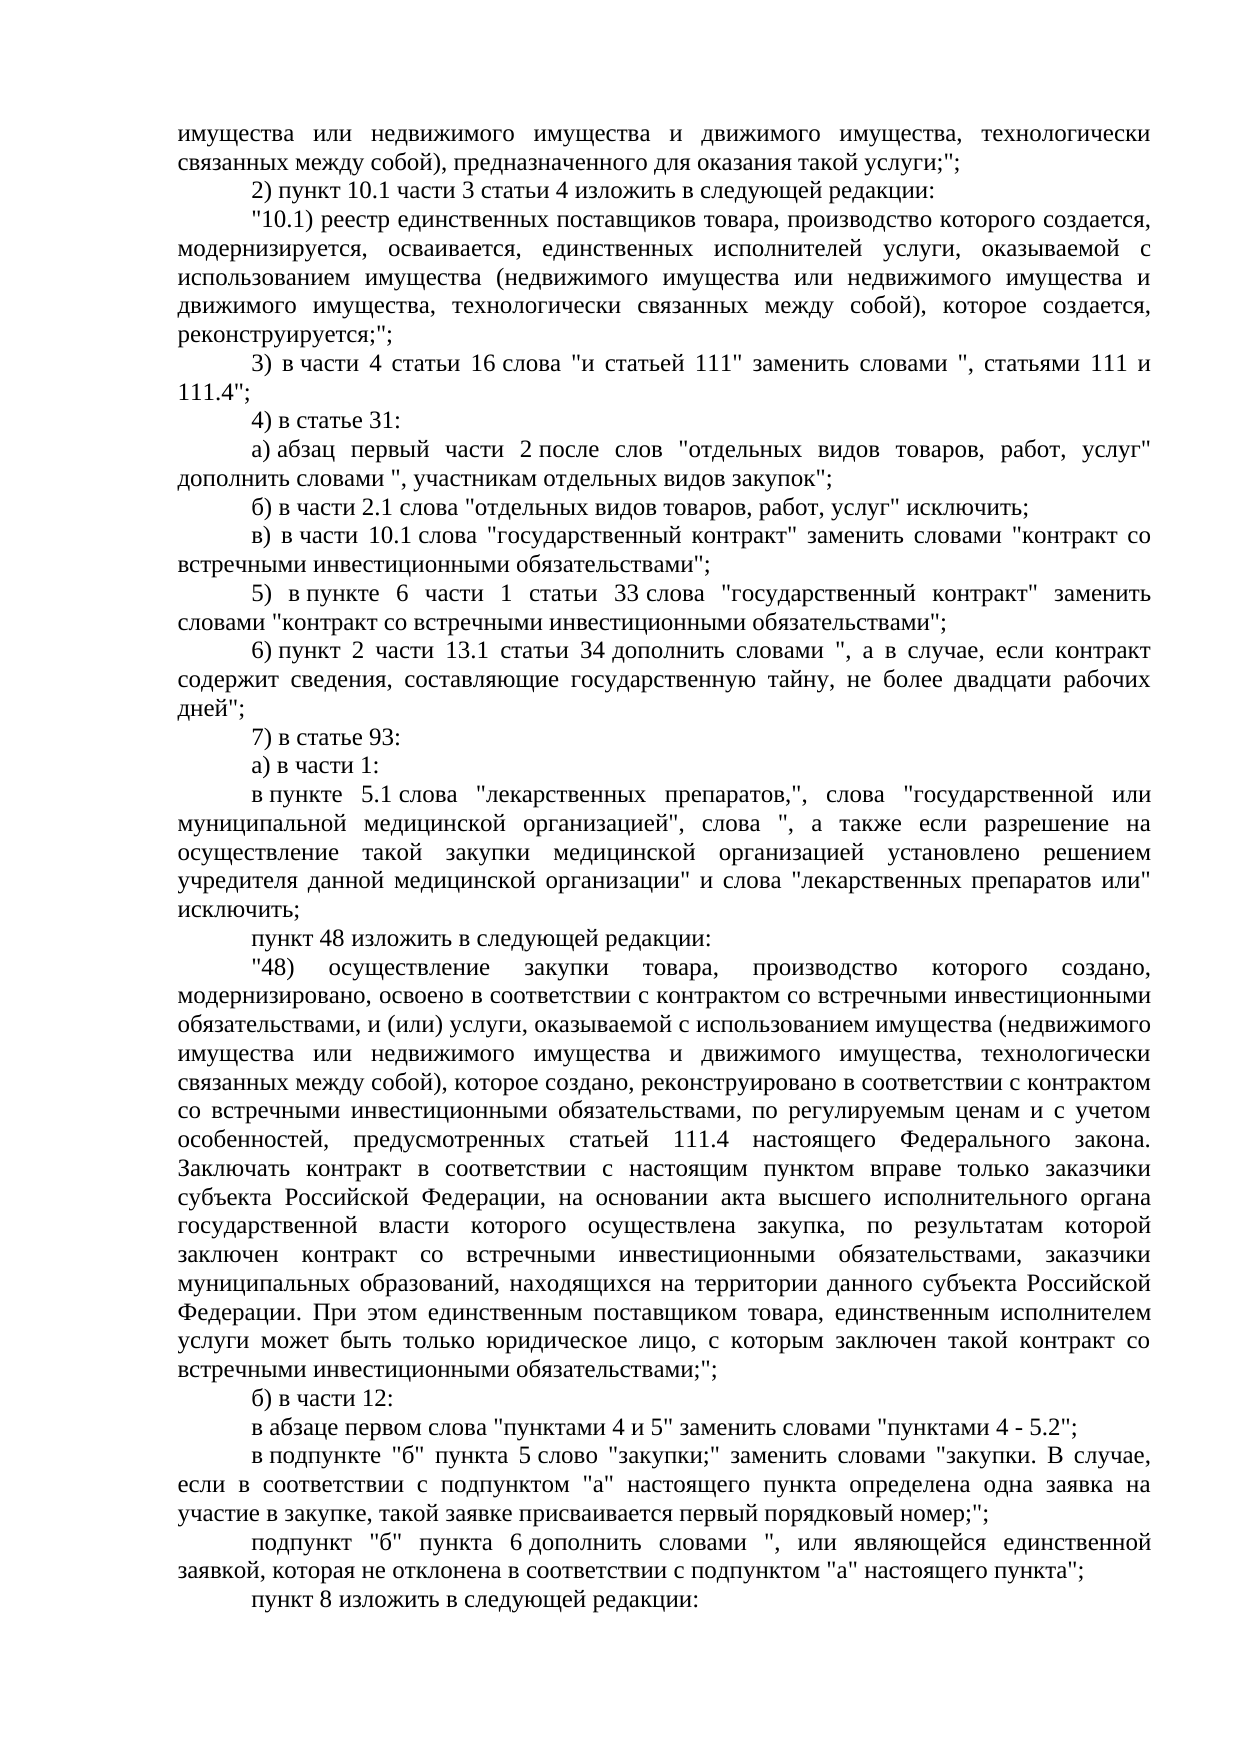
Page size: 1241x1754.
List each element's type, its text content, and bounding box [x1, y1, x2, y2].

text "10.1) реестр единственных поставщиков товара, производство которого создается, модернизируется, осваивается, единственных исполнителей услуги, оказываемой с использованием имущества (недвижимого имущества или недвижимого имущества и движимого имущества, технологически связанных между собой), которое создается, реконструируется;"; [177, 204, 1152, 348]
text пункт 8 изложить в следующей редакции: [177, 1584, 1152, 1613]
text 2) пункт 10.1 части 3 статьи 4 изложить в следующей редакции: [177, 176, 1152, 204]
text б) в части 12: [177, 1383, 1152, 1412]
text 7) в статье 93: [177, 722, 1152, 751]
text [177, 118, 1152, 176]
text пункт 48 изложить в следующей редакции: [177, 923, 1152, 952]
text 6) пункт 2 части 13.1 статьи 34 дополнить словами ", а в случае, если контракт содержит сведения, составляющие государственную тайну, не более двадцати рабочих дней"; [177, 636, 1152, 722]
text б) в части 2.1 слова "отдельных видов товаров, работ, услуг" исключить; [177, 492, 1152, 521]
text подпункт "б" пункта 6 дополнить словами ", или являющейся единственной заявкой, которая не отклонена в соответствии с подпунктом "а" настоящего пункта"; [177, 1527, 1152, 1584]
text 3) в части 4 статьи 16 слова "и статьей 111" заменить словами ", статьями 111 и 111.4"; [177, 348, 1152, 406]
text "48) осуществление закупки товара, производство которого создано, модернизировано, освоено в соответствии с контрактом со встречными инвестиционными обязательствами, и (или) услуги, оказываемой с использованием имущества (недвижимого имущества или недвижимого имущества и движимого имущества, технологически связанных между собой), которое создано, реконструировано в соответствии с контрактом со встречными инвестиционными обязательствами, по регулируемым ценам и с учетом особенностей, предусмотренных статьей 111.4 настоящего Федерального закона. Заключать контракт в соответствии с настоящим пунктом вправе только заказчики субъекта Российской Федерации, на основании акта высшего исполнительного органа государственной власти которого осуществлена закупка, по результатам которой заключен контракт со встречными инвестиционными обязательствами, заказчики муниципальных образований, находящихся на территории данного субъекта Российской Федерации. При этом единственным поставщиком товара, единственным исполнителем услуги может быть только юридическое лицо, с которым заключен такой контракт со встречными инвестиционными обязательствами;"; [177, 952, 1152, 1383]
text 5) в пункте 6 части 1 статьи 33 слова "государственный контракт" заменить словами "контракт со встречными инвестиционными обязательствами"; [177, 578, 1152, 636]
text 4) в статье 31: [177, 406, 1152, 434]
text в) в части 10.1 слова "государственный контракт" заменить словами "контракт со встречными инвестиционными обязательствами"; [177, 521, 1152, 578]
text в абзаце первом слова "пунктами 4 и 5" заменить словами "пунктами 4 - 5.2"; [177, 1412, 1152, 1441]
text а) абзац первый части 2 после слов "отдельных видов товаров, работ, услуг" дополнить словами ", участникам отдельных видов закупок"; [177, 434, 1152, 492]
text а) в части 1: [177, 751, 1152, 779]
text в пункте 5.1 слова "лекарственных препаратов,", слова "государственной или муниципальной медицинской организацией", слова ", а также если разрешение на осуществление такой закупки медицинской организацией установлено решением учредителя данной медицинской организации" и слова "лекарственных препаратов или" исключить; [177, 779, 1152, 923]
text в подпункте "б" пункта 5 слово "закупки;" заменить словами "закупки. В случае, если в соответствии с подпунктом "а" настоящего пункта определена одна заявка на участие в закупке, такой заявке присваивается первый порядковый номер;"; [177, 1441, 1152, 1527]
